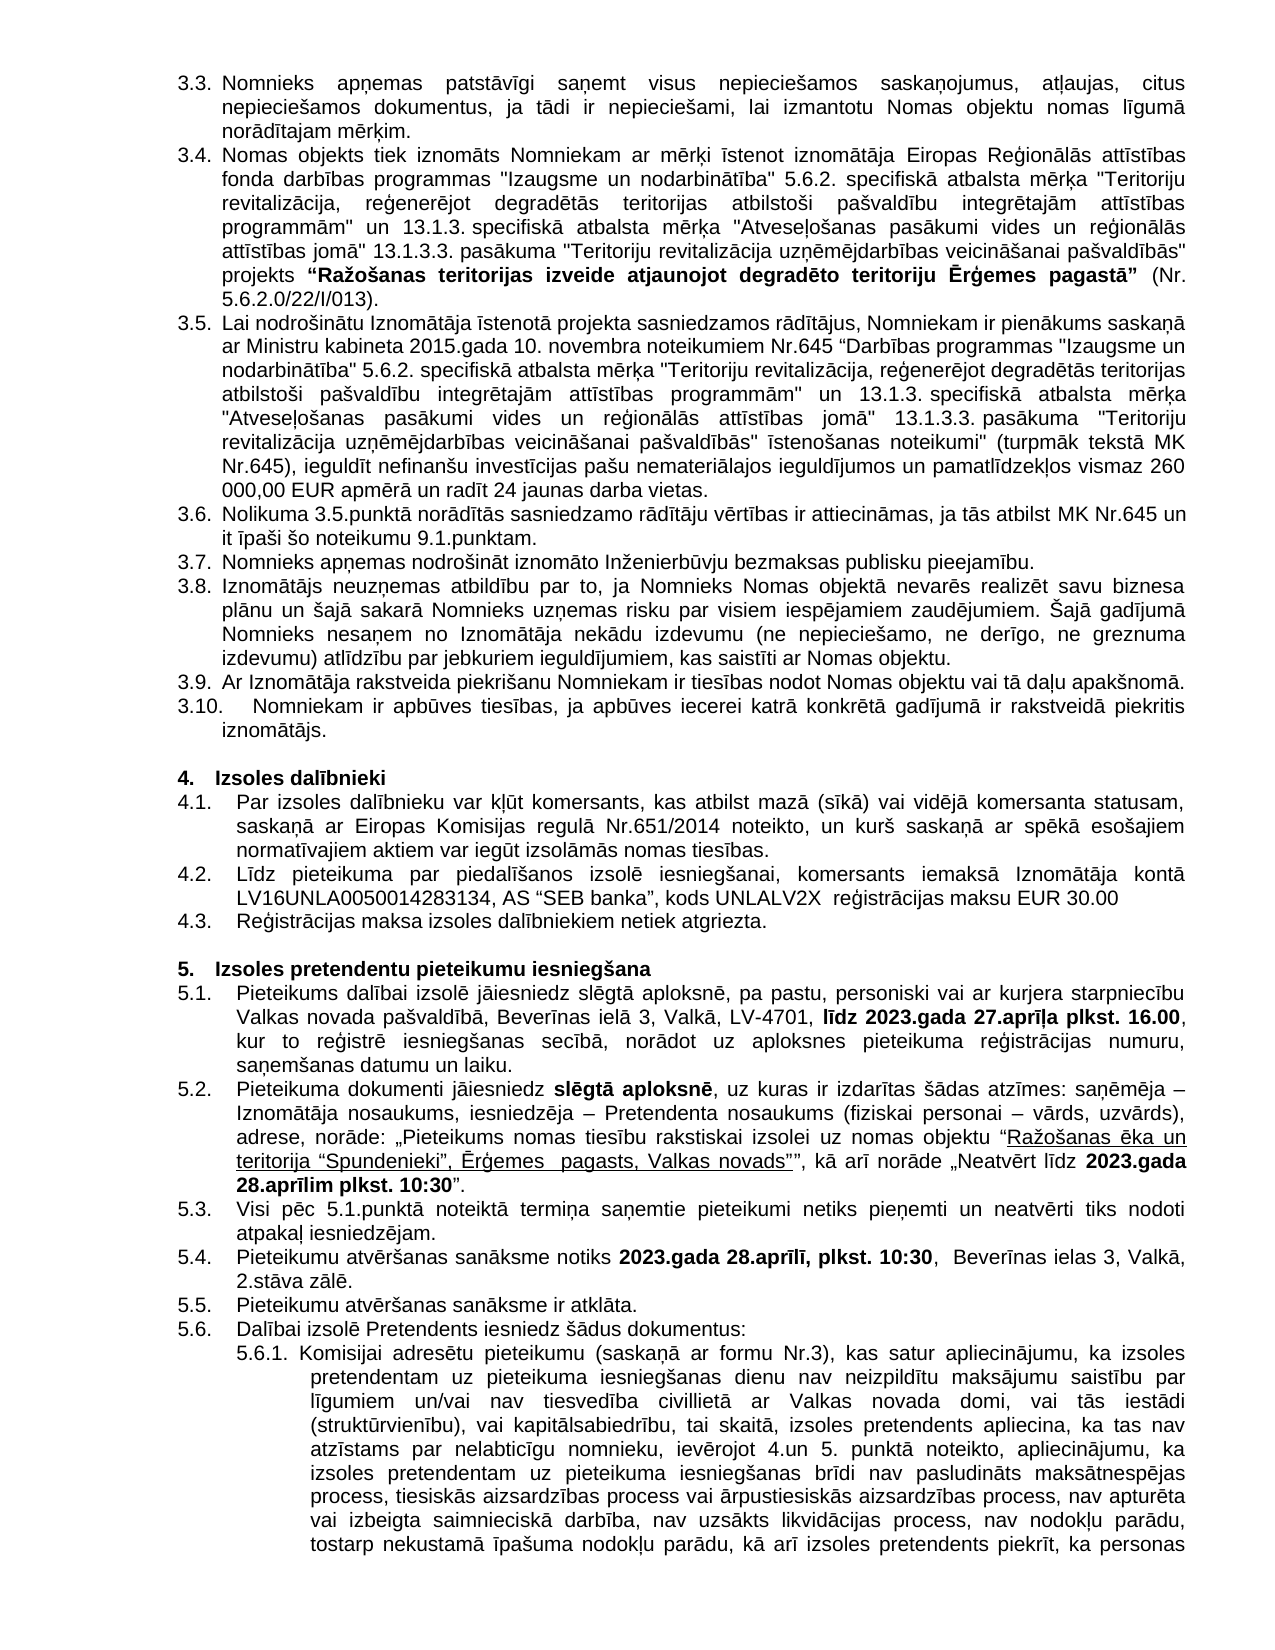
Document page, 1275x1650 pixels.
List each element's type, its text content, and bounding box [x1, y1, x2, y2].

list Izsoles pretendentu pieteikumu iesniegšana [177, 957, 1186, 981]
list Pieteikumu atvēršanas sanāksme notiks 2023.gada 28.aprīlī, plkst. 10:30, Beverīnas ielas 3, Valkā, 2.stāva zālē. [177, 1245, 1186, 1293]
list Pieteikumu atvēršanas sanāksme ir atklāta. [177, 1293, 1186, 1317]
list Lai nodrošinātu Iznomātāja īstenotā projekta sasniedzamos rādītājus, Nomniekam ir pienākums saskaņā ar Ministru kabineta 2015.gada 10. novembra noteikumiem Nr.645 “Darbības programmas "Izaugsme un nodarbinātība" 5.6.2. specifiskā atbalsta mērķa "Teritoriju revitalizācija, reģenerējot degradētās teritorijas atbilstoši pašvaldību integrētajām attīstības programmām" un 13.1.3. specifiskā atbalsta mērķa "Atveseļošanas pasākumi vides un reģionālās attīstības jomā" 13.1.3.3. pasākuma "Teritoriju revitalizācija uzņēmējdarbības veicināšanai pašvaldībās" īstenošanas noteikumi" (turpmāk tekstā MK Nr.645), ieguldīt nefinanšu investīcijas pašu nemateriālajos ieguldījumos un pamatlīdzekļos vismaz 260 000,00 EUR apmērā un radīt 24 jaunas darba vietas. [177, 310, 1186, 502]
list Nomniekam ir apbūves tiesības, ja apbūves iecerei katrā konkrētā gadījumā ir rakstveidā piekritis iznomātājs. [177, 694, 1186, 742]
list Reģistrācijas maksa izsoles dalībniekiem netiek atgriezta. [177, 909, 1186, 933]
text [236, 1341, 1186, 1556]
list Par izsoles dalībnieku var kļūt komersants, kas atbilst mazā (sīkā) vai vidējā komersanta statusam, saskaņā ar Eiropas Komisijas regulā Nr.651/2014 noteikto, un kurš saskaņā ar spēkā esošajiem normatīvajiem aktiem var iegūt izsolāmās nomas tiesības. [177, 789, 1186, 861]
list Visi pēc 5.1.punktā noteiktā termiņa saņemtie pieteikumi netiks pieņemti un neatvērti tiks nodoti atpakaļ iesniedzējam. [177, 1197, 1186, 1245]
list Ar Iznomātāja rakstveida piekrišanu Nomniekam ir tiesības nodot Nomas objektu vai tā daļu apakšnomā. [177, 670, 1186, 694]
list Līdz pieteikuma par piedalīšanos izsolē iesniegšanai, komersants iemaksā Iznomātāja kontā LV16UNLA0050014283134, AS “SEB banka”, kods UNLALV2X reģistrācijas maksu EUR 30.00 [177, 861, 1186, 909]
list Izsoles dalībnieki [177, 766, 1186, 789]
list Pieteikums dalībai izsolē jāiesniedz slēgtā aploksnē, pa pastu, personiski vai ar kurjera starpniecību Valkas novada pašvaldībā, Beverīnas ielā 3, Valkā, LV-4701, līdz 2023.gada 27.aprīļa plkst. 16.00, kur to reģistrē iesniegšanas secībā, norādot uz aploksnes pieteikuma reģistrācijas numuru, saņemšanas datumu un laiku. [177, 981, 1186, 1077]
list Nomnieks apņemas patstāvīgi saņemt visus nepieciešamos saskaņojumus, atļaujas, citus nepieciešamos dokumentus, ja tādi ir nepieciešami, lai izmantotu Nomas objektu nomas līgumā norādītajam mērķim. [177, 71, 1186, 143]
list Nomas objekts tiek iznomāts Nomniekam ar mērķi īstenot iznomātāja Eiropas Reģionālās attīstības fonda darbības programmas "Izaugsme un nodarbinātība" 5.6.2. specifiskā atbalsta mērķa "Teritoriju revitalizācija, reģenerējot degradētās teritorijas atbilstoši pašvaldību integrētajām attīstības programmām" un 13.1.3. specifiskā atbalsta mērķa "Atveseļošanas pasākumi vides un reģionālās attīstības jomā" 13.1.3.3. pasākuma "Teritoriju revitalizācija uzņēmējdarbības veicināšanai pašvaldībās" projekts “Ražošanas teritorijas izveide atjaunojot degradēto teritoriju Ērģemes pagastā” (Nr. 5.6.2.0/22/I/013). [177, 143, 1186, 310]
list Nolikuma 3.5.punktā norādītās sasniedzamo rādītāju vērtības ir attiecināmas, ja tās atbilst MK Nr.645 un it īpaši šo noteikumu 9.1.punktam. [177, 502, 1186, 550]
list Nomnieks apņemas nodrošināt iznomāto Inženierbūvju bezmaksas publisku pieejamību. [177, 550, 1186, 574]
list Dalībai izsolē Pretendents iesniedz šādus dokumentus: [177, 1317, 1186, 1341]
list Pieteikuma dokumenti jāiesniedz slēgtā aploksnē, uz kuras ir izdarītas šādas atzīmes: saņēmēja – Iznomātāja nosaukums, iesniedzēja – Pretendenta nosaukums (fiziskai personai – vārds, uzvārds), adrese, norāde: „Pieteikums nomas tiesību rakstiskai izsolei uz nomas objektu “Ražošanas ēka un teritorija “Spundenieki”, Ērģemes pagasts, Valkas novads””, kā arī norāde „Neatvērt līdz 2023.gada 28.aprīlim plkst. 10:30”. [177, 1077, 1186, 1197]
list Iznomātājs neuzņemas atbildību par to, ja Nomnieks Nomas objektā nevarēs realizēt savu biznesa plānu un šajā sakarā Nomnieks uzņemas risku par visiem iespējamiem zaudējumiem. Šajā gadījumā Nomnieks nesaņem no Iznomātāja nekādu izdevumu (ne nepieciešamo, ne derīgo, ne greznuma izdevumu) atlīdzību par jebkuriem ieguldījumiem, kas saistīti ar Nomas objektu. [177, 574, 1186, 670]
